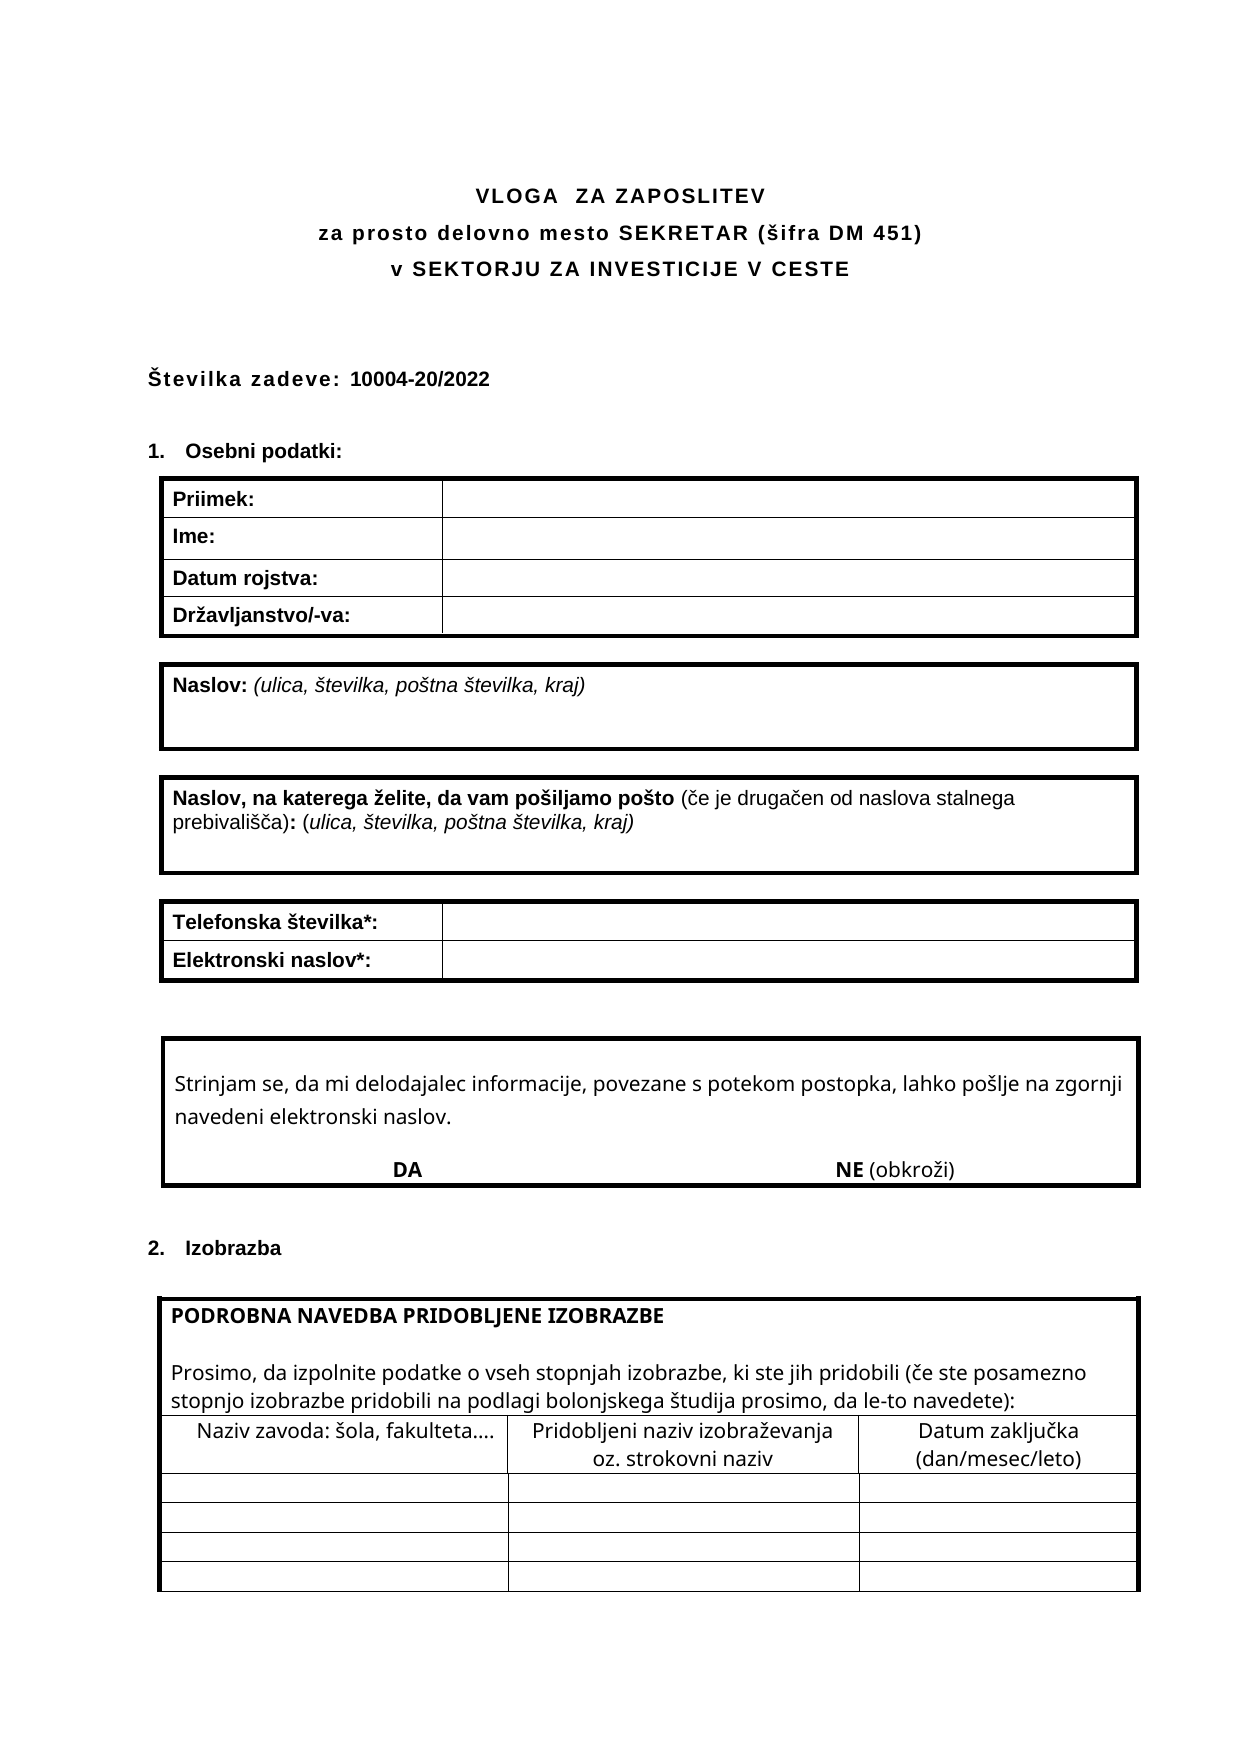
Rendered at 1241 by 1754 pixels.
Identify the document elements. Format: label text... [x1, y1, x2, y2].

table_header Naslov, na katerega želite, da vam pošiljamo pošto (če je drugačen od naslova stalnega prebivališča): (ulica, številka, poštna številka, kraj) [164, 780, 1134, 871]
table_header Strinjam se, da mi delodajalec informacije, povezane s potekom postopka, lahko pošlje na zgornji navedeni elektronski naslov. [165, 1041, 1136, 1155]
table_cell [184, 1503, 508, 1532]
table_cell [509, 1533, 859, 1561]
table_header Priimek: [164, 481, 442, 517]
table_cell [860, 1533, 1136, 1561]
text Številka zadeve: 10004-20/2022 [148, 366, 1093, 390]
table_cell [509, 1562, 859, 1591]
table_header Telefonska številka*: [164, 904, 442, 940]
table_cell [162, 1562, 184, 1591]
table_header [443, 481, 1134, 517]
table_cell Elektronski naslov*: [164, 941, 442, 978]
table_cell Naziv zavoda: šola, fakulteta…. [184, 1416, 507, 1473]
table_cell [184, 1474, 508, 1502]
table_cell [184, 1533, 508, 1561]
table_cell [860, 1474, 1136, 1502]
table_header Naslov: (ulica, številka, poštna številka, kraj) [164, 667, 1134, 747]
text za prosto delovno mesto SEKRETAR (šifra DM 451) [148, 221, 1093, 244]
table_cell [443, 518, 1134, 558]
table_cell [162, 1533, 184, 1561]
table_cell Datum zaključka (dan/mesec/leto) [859, 1416, 1136, 1473]
list Izobrazba [148, 1236, 1093, 1260]
table_header [443, 904, 1134, 940]
table_cell [860, 1562, 1136, 1591]
table_cell [162, 1474, 184, 1502]
table_cell [184, 1562, 508, 1591]
table_cell [443, 941, 1134, 978]
table_cell [443, 560, 1134, 596]
table_header PODROBNA NAVEDBA PRIDOBLJENE IZOBRAZBE Prosimo, da izpolnite podatke o vseh stopnjah izobrazbe, ki ste jih pridobili (če ste posamezno stopnjo izobrazbe pridobili na podlagi bolonjskega študija prosimo, da le-to navedete): [162, 1301, 1136, 1415]
table_cell DA [165, 1155, 651, 1183]
text v SEKTORJU ZA INVESTICIJE V CESTE [148, 257, 1093, 281]
table_cell Pridobljeni naziv izobraževanja oz. strokovni naziv [508, 1416, 858, 1473]
text VLOGA ZA ZAPOSLITEV [148, 184, 1093, 208]
table_cell [509, 1503, 859, 1532]
table_cell [162, 1416, 184, 1473]
table_cell Datum rojstva: [164, 560, 442, 596]
table_cell [162, 1503, 184, 1532]
table_cell [860, 1503, 1136, 1532]
table_cell Ime: [164, 518, 442, 558]
table_cell Državljanstvo/-va: [164, 597, 442, 633]
table_cell NE (obkroži) [651, 1155, 1136, 1183]
table_cell [509, 1474, 859, 1502]
list Osebni podatki: [148, 439, 1093, 463]
table_cell [443, 597, 1134, 633]
